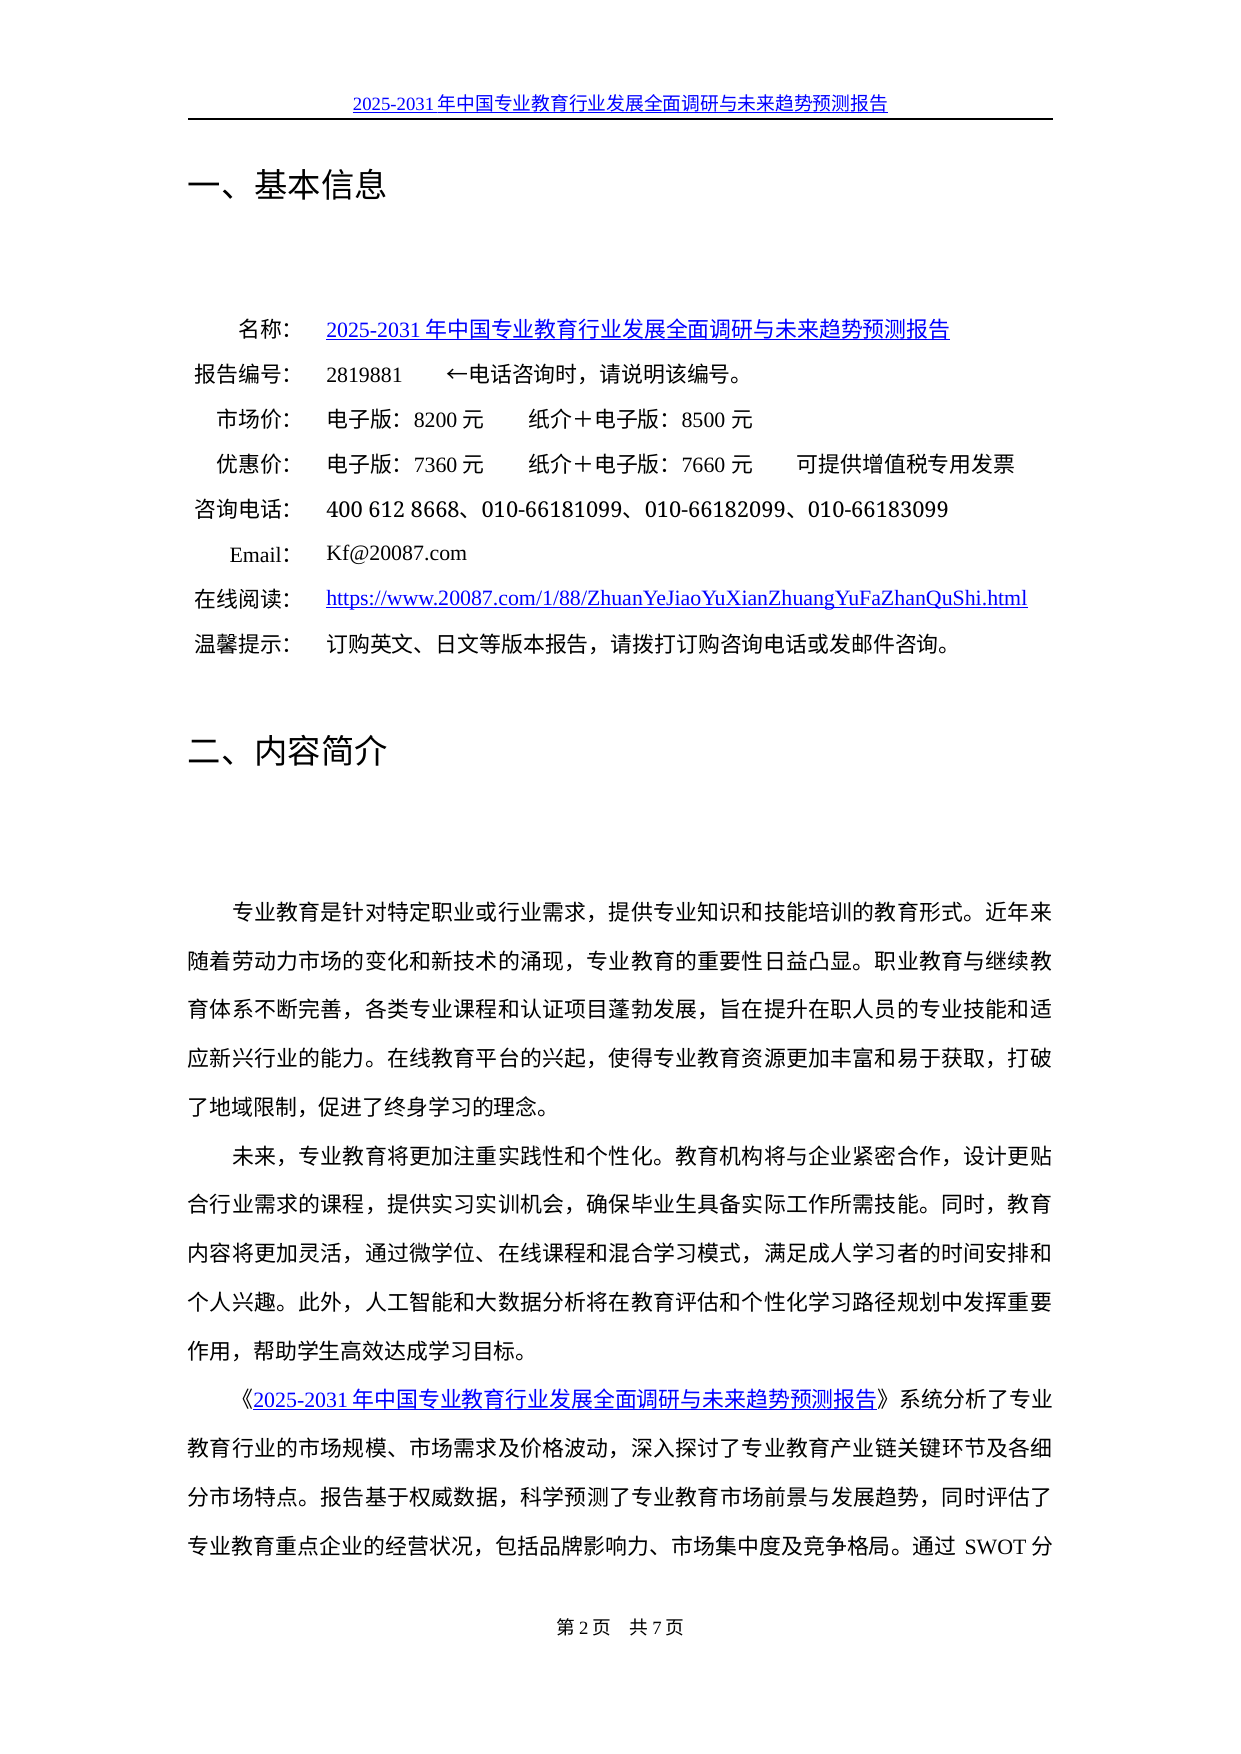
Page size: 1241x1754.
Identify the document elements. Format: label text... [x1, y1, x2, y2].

table_cell 优惠价： [167, 447, 315, 492]
table_cell 电子版：8200 元 纸介＋电子版：8500 元 [315, 402, 1073, 447]
table_cell 2819881 ←电话咨询时，请说明该编号。 [315, 357, 1073, 402]
title 二、内容简介 [187, 717, 1053, 782]
table_cell 400 612 8668、010-66181099、010-66182099、010-66183099 [315, 492, 1073, 537]
table_cell Kf@20087.com [315, 537, 1073, 582]
table_cell 电子版：7360 元 纸介＋电子版：7660 元 可提供增值税专用发票 [315, 447, 1073, 492]
table_cell 订购英文、日文等版本报告，请拨打订购咨询电话或发邮件咨询。 [315, 627, 1073, 672]
table_cell Email： [167, 537, 315, 582]
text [187, 894, 1053, 1561]
table_header 2025-2031年中国专业教育行业发展全面调研与未来趋势预测报告 [315, 312, 1073, 357]
table_cell 在线阅读： [167, 582, 315, 627]
table_cell 咨询电话： [167, 492, 315, 537]
table_cell [315, 582, 1073, 627]
table_cell 报告编号： [167, 357, 315, 402]
table_cell 温馨提示： [167, 627, 315, 672]
table_header 名称： [167, 312, 315, 357]
title 一、基本信息 [187, 150, 1053, 215]
table_cell 市场价： [167, 402, 315, 447]
